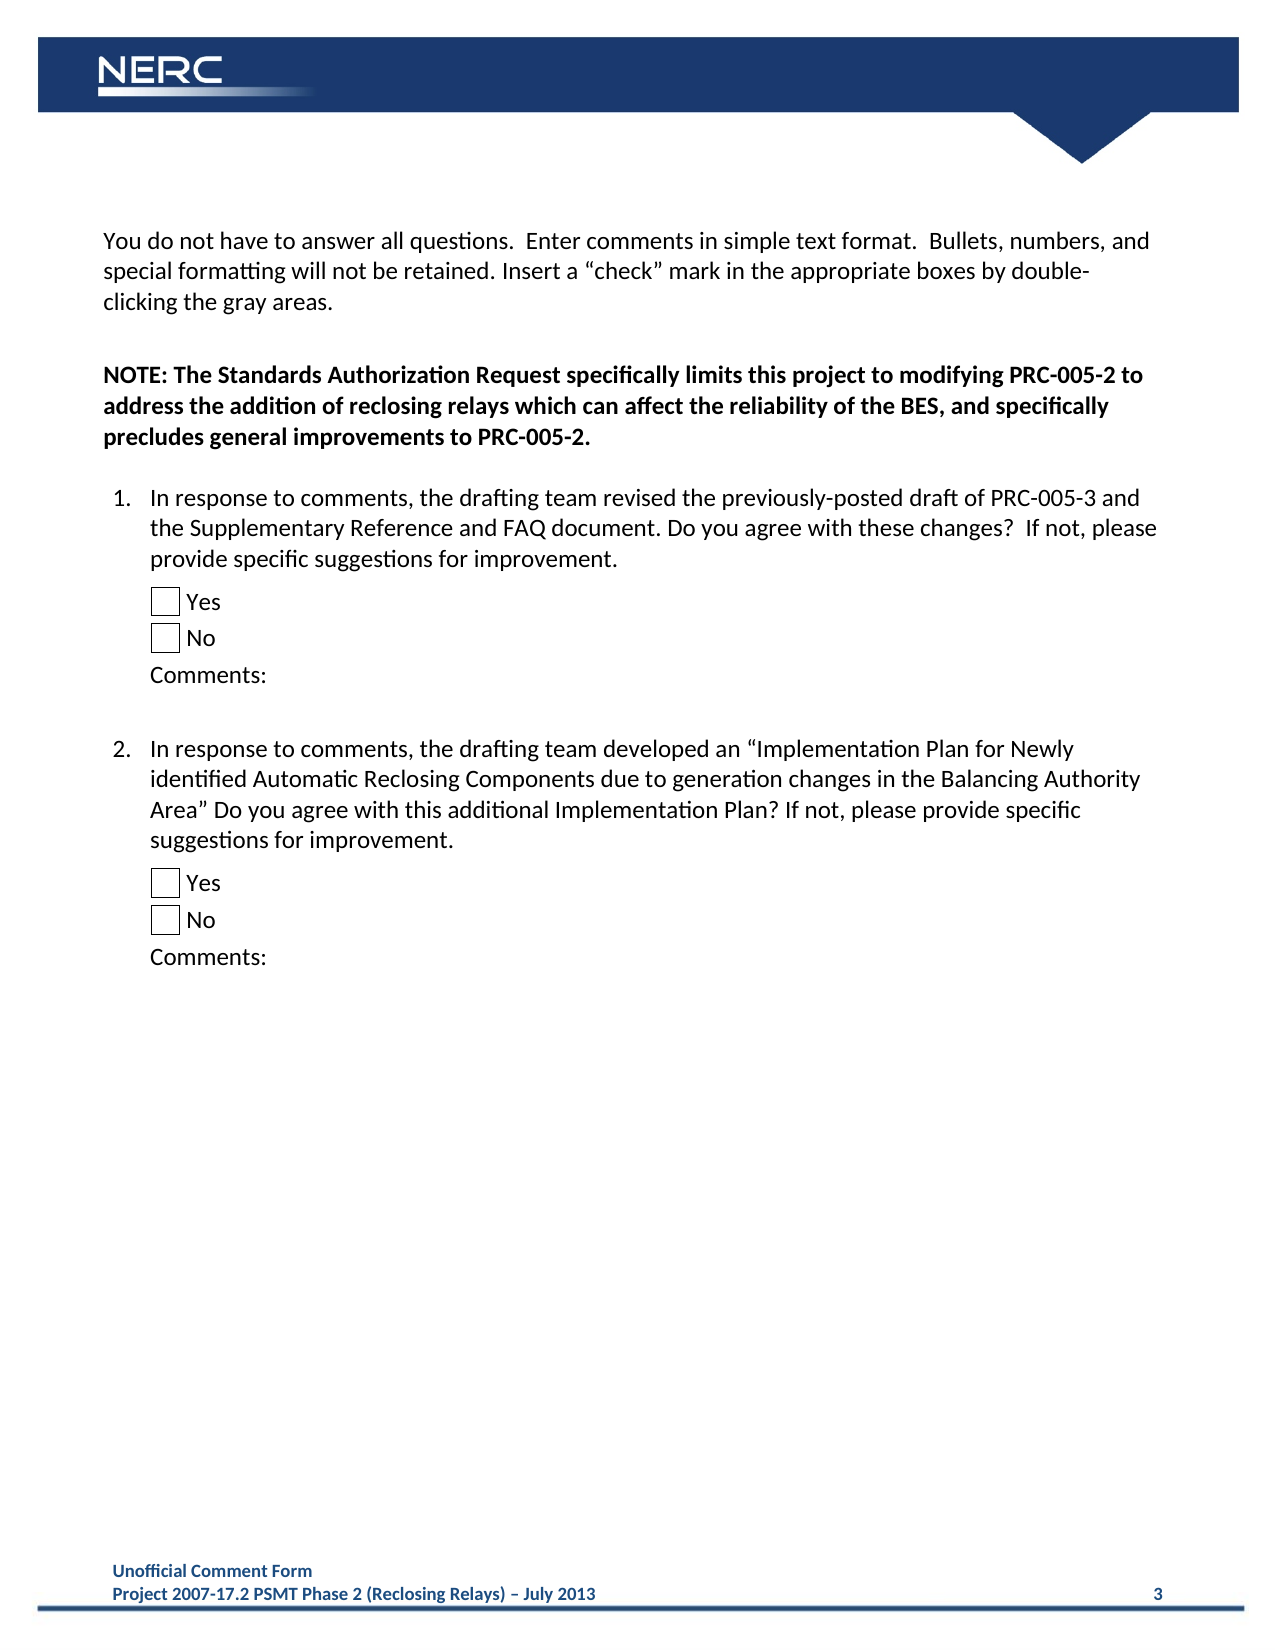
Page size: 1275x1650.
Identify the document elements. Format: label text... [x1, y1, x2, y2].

list In response to comments, the drafting team developed an “Implementation Plan for Newly identified Automatic Reclosing Components due to generation changes in the Balancing Authority Area” Do you agree with this additional Implementation Plan? If not, please provide specific suggestions for improvement. [112, 733, 1162, 855]
text You do not have to answer all questions. Enter comments in simple text format. Bullets, numbers, and special formatting will not be retained. Insert a “check” mark in the appropriate boxes by double-clicking the gray areas. [103, 225, 1162, 317]
text Yes [150, 586, 1162, 616]
text NOTE: The Standards Authorization Request specifically limits this project to modifying PRC-005-2 to address the addition of reclosing relays which can affect the reliability of the BES, and specifically precludes general improvements to PRC-005-2. [103, 359, 1162, 451]
text No [150, 622, 1162, 653]
text Comments: [150, 941, 1162, 971]
text No [150, 904, 1162, 935]
picture [0, 1592, 1275, 1650]
text Comments: [150, 659, 1162, 690]
picture [0, 0, 1275, 164]
list In response to comments, the drafting team revised the previously-posted draft of PRC-005-3 and the Supplementary Reference and FAQ document. Do you agree with these changes? If not, please provide specific suggestions for improvement. [112, 482, 1162, 573]
text Yes [150, 867, 1162, 898]
